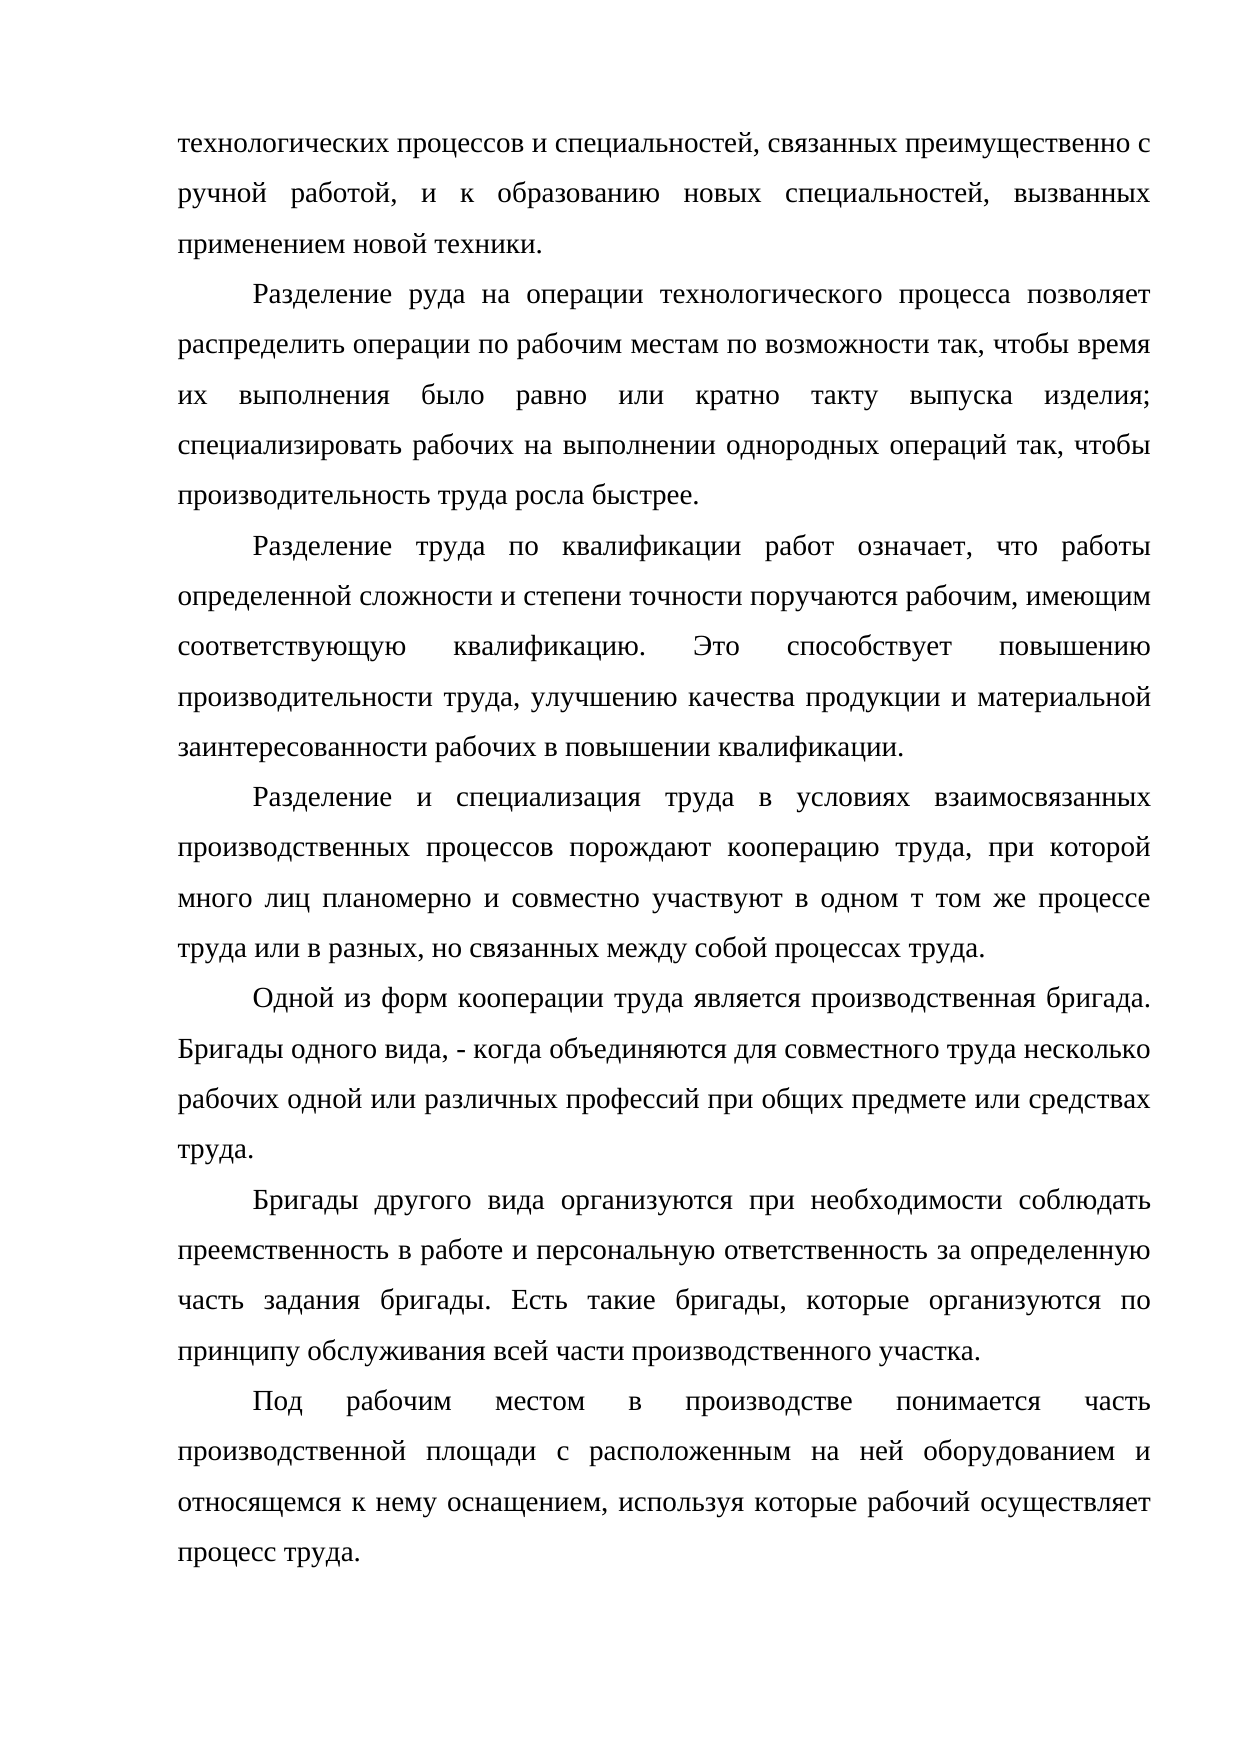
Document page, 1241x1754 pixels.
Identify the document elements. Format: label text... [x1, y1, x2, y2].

text Разделение руда на операции технологического процесса позволяет распределить операции по рабочим местам по возможности так, чтобы время их выполнения было равно или кратно такту выпуска изделия; специализировать рабочих на выполнении однородных операций так, чтобы производительность труда росла быстрее. [177, 276, 1152, 511]
text Разделение труда по квалификации работ означает, что работы определенной сложности и степени точности поручаются рабочим, имеющим соответствующую квалификацию. Это способствует повышению производительности труда, улучшению качества продукции и материальной заинтересованности рабочих в повышении квалификации. [177, 528, 1152, 762]
text Разделение и специализация труда в условиях взаимосвязанных производственных процессов порождают кооперацию труда, при которой много лиц планомерно и совместно участвуют в одном т том же процессе труда или в разных, но связанных между собой процессах труда. [177, 779, 1152, 964]
text Под рабочим местом в производстве понимается часть производственной площади с расположенным на ней оборудованием и относящемся к нему оснащением, используя которые рабочий осуществляет процесс труда. [177, 1383, 1152, 1567]
text Одной из форм кооперации труда является производственная бригада. Бригады одного вида, - когда объединяются для совместного труда несколько рабочих одной или различных профессий при общих предмете или средствах труда. [177, 981, 1152, 1165]
text Бригады другого вида организуются при необходимости соблюдать преемственность в работе и персональную ответственность за определенную часть задания бригады. Есть такие бригады, которые организуются по принципу обслуживания всей части производственного участка. [177, 1182, 1152, 1366]
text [177, 125, 1152, 259]
